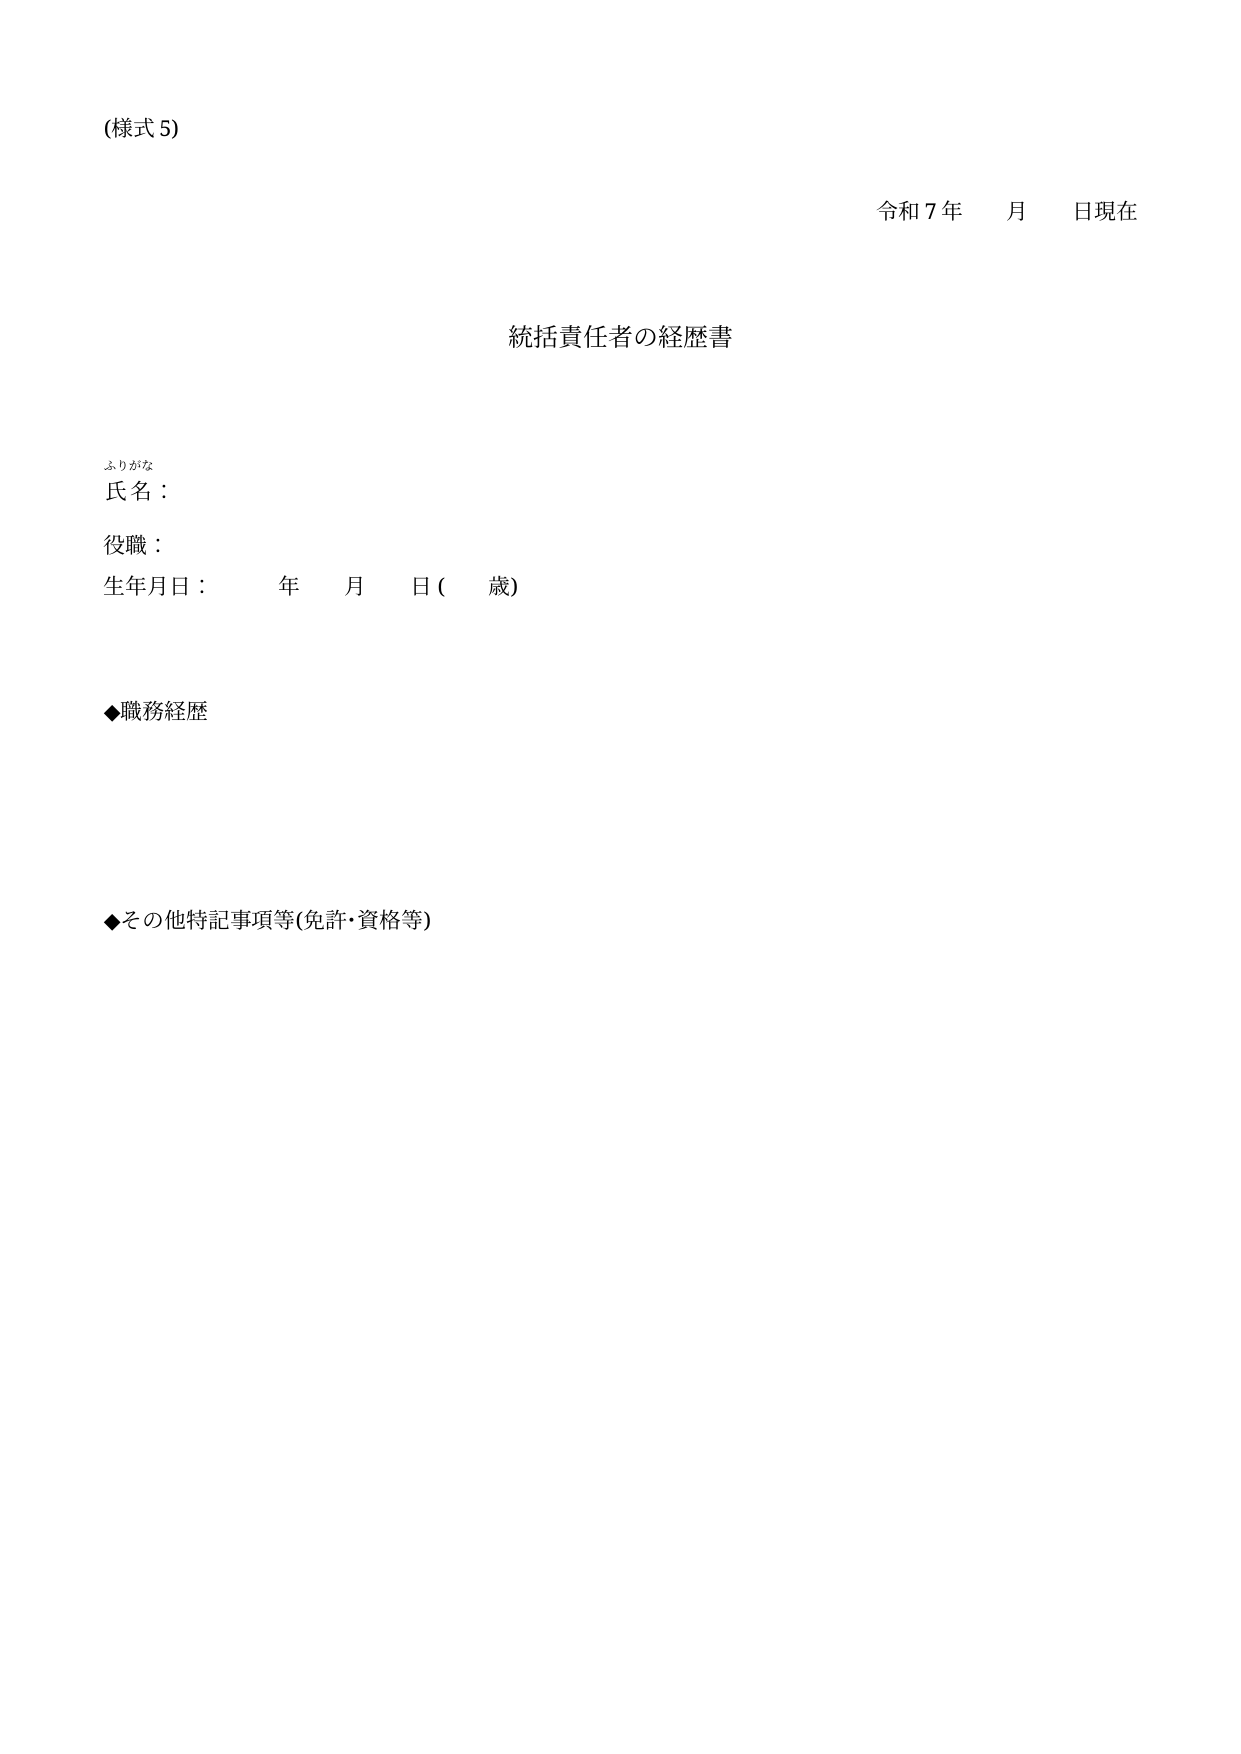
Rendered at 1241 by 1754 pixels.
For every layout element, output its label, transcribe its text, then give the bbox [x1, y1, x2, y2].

text (様式5) [103, 106, 1138, 148]
text 令和7年 月 日現在 [103, 189, 1138, 231]
text 生年月日： 年 月 日 ( 歳) [103, 564, 1138, 606]
text 役職： [103, 523, 1138, 564]
text 統括責任者の経歴書 [103, 314, 1138, 356]
text ◆その他特記事項等(免許･資格等) [103, 898, 1138, 939]
text ◆職務経歴 [103, 689, 1138, 731]
text ： [103, 439, 1138, 523]
